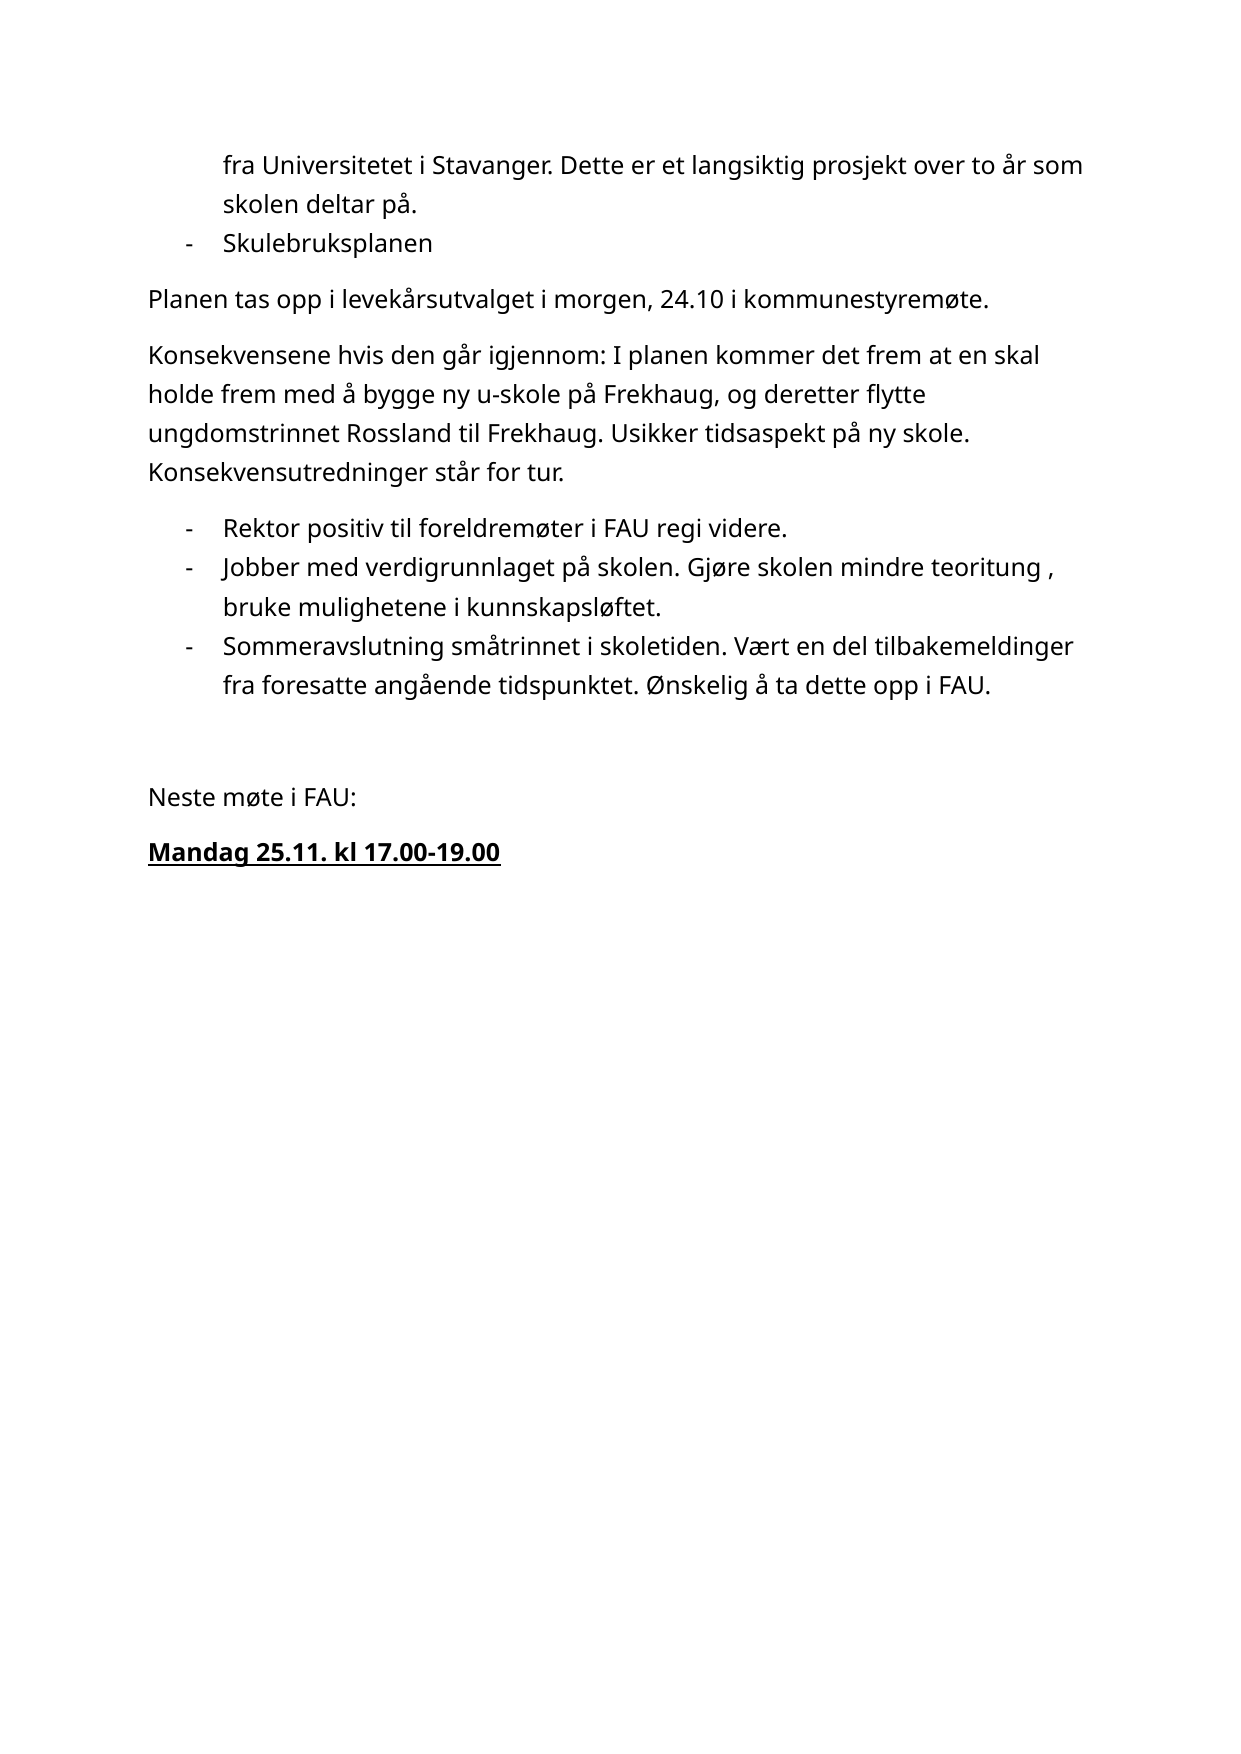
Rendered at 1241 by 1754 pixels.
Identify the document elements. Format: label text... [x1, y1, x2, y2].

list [185, 148, 1093, 221]
list Jobber med verdigrunnlaget på skolen. Gjøre skolen mindre teoritung , bruke mulighetene i kunnskapsløftet. [185, 550, 1093, 623]
list Rektor positiv til foreldremøter i FAU regi videre. [185, 511, 1093, 545]
text Mandag 25.11. kl 17.00-19.00 [148, 835, 1093, 869]
text Neste møte i FAU: [148, 779, 1093, 813]
list Sommeravslutning småtrinnet i skoletiden. Vært en del tilbakemeldinger fra foresatte angående tidspunktet. Ønskelig å ta dette opp i FAU. [185, 628, 1093, 702]
list Skulebruksplanen [185, 226, 1093, 260]
text Konsekvensene hvis den går igjennom: I planen kommer det frem at en skal holde frem med å bygge ny u-skole på Frekhaug, og deretter flytte ungdomstrinnet Rossland til Frekhaug. Usikker tidsaspekt på ny skole. Konsekvensutredninger står for tur. [148, 338, 1093, 489]
text Planen tas opp i levekårsutvalget i morgen, 24.10 i kommunestyremøte. [148, 282, 1093, 316]
